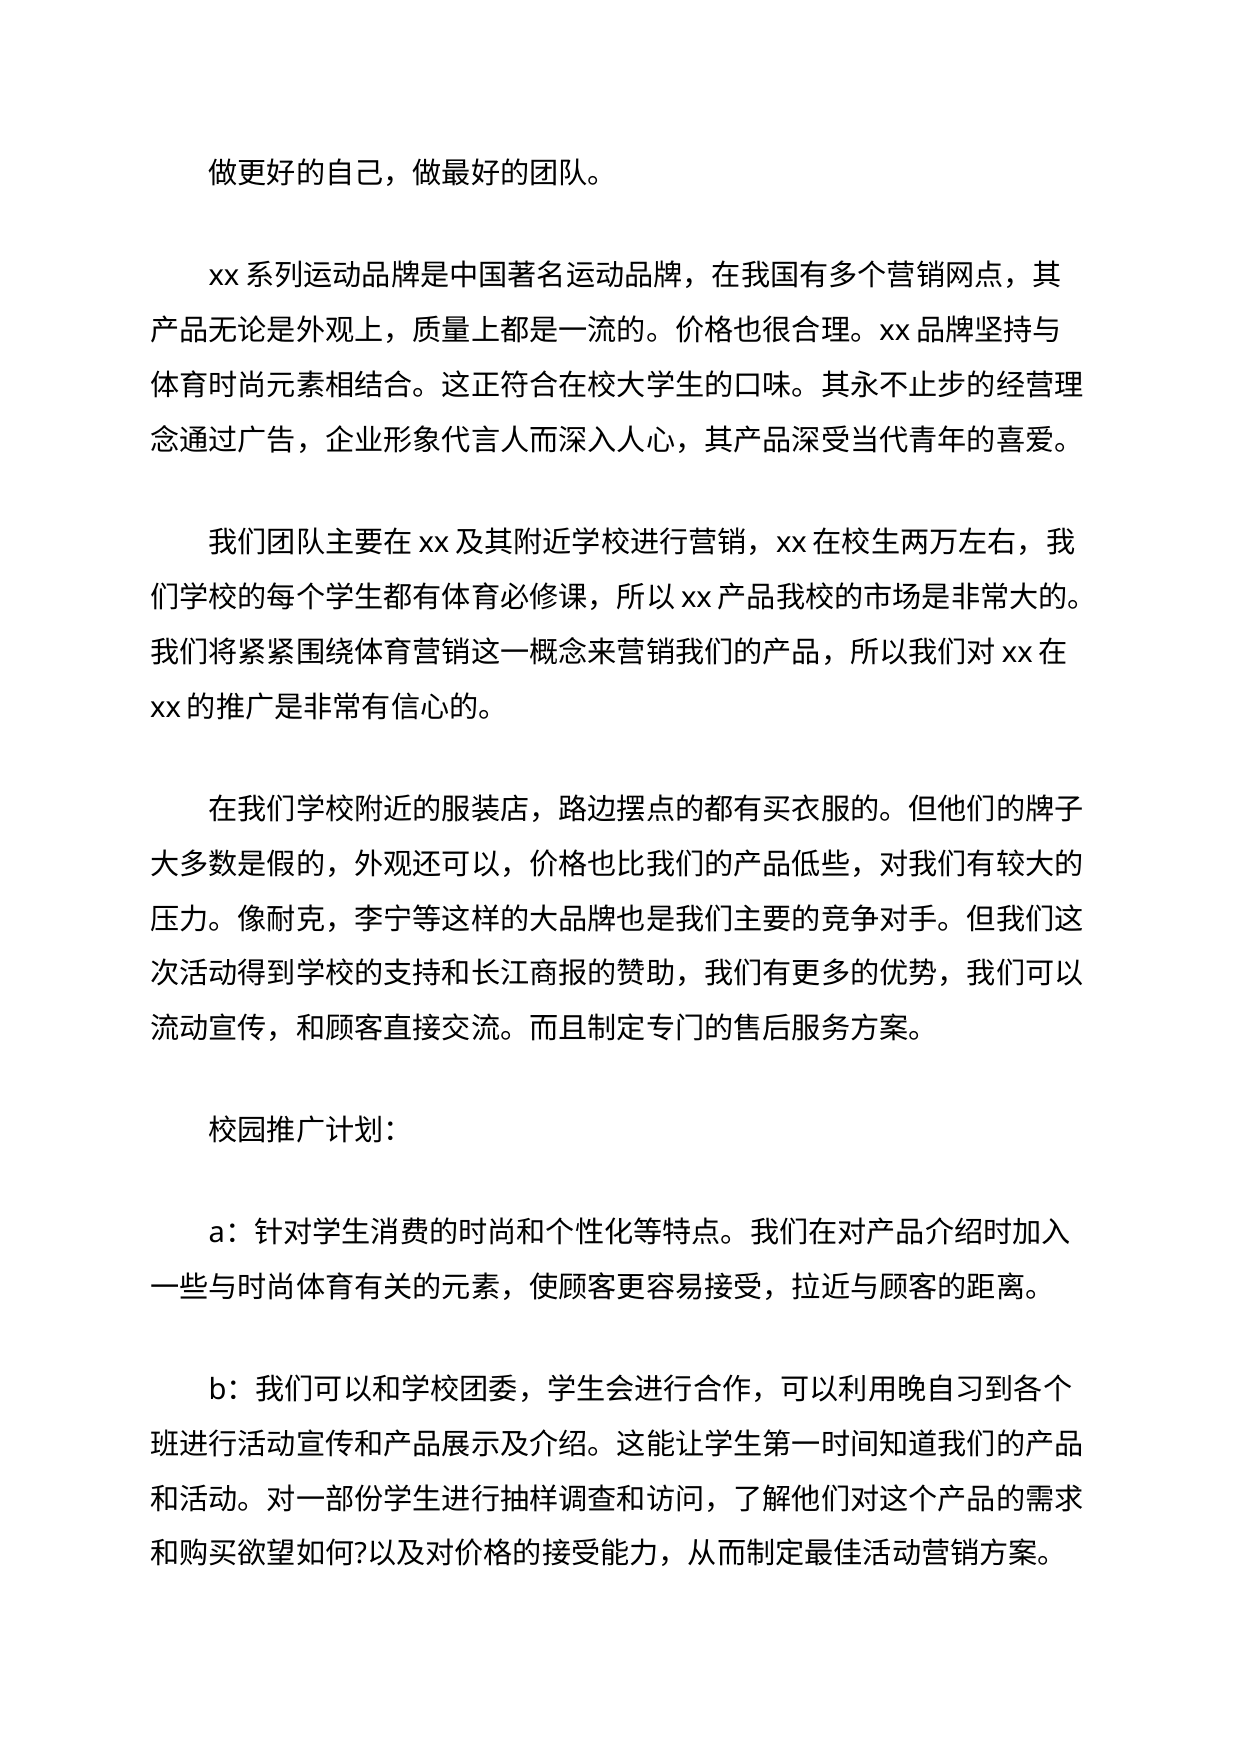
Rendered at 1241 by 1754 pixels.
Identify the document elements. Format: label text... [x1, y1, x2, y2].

text xx系列运动品牌是中国著名运动品牌，在我国有多个营销网点，其产品无论是外观上，质量上都是一流的。价格也很合理。xx品牌坚持与体育时尚元素相结合。这正符合在校大学生的口味。其永不止步的经营理念通过广告，企业形象代言人而深入人心，其产品深受当代青年的喜爱。 [150, 252, 1090, 459]
text 我们团队主要在xx及其附近学校进行营销，xx在校生两万左右，我们学校的每个学生都有体育必修课，所以xx产品我校的市场是非常大的。我们将紧紧围绕体育营销这一概念来营销我们的产品，所以我们对xx在xx的推广是非常有信心的。 [150, 518, 1090, 726]
text 在我们学校附近的服装店，路边摆点的都有买衣服的。但他们的牌子大多数是假的，外观还可以，价格也比我们的产品低些，对我们有较大的压力。像耐克，李宁等这样的大品牌也是我们主要的竞争对手。但我们这次活动得到学校的支持和长江商报的赞助，我们有更多的优势，我们可以流动宣传，和顾客直接交流。而且制定专门的售后服务方案。 [150, 785, 1090, 1047]
text a：针对学生消费的时尚和个性化等特点。我们在对产品介绍时加入一些与时尚体育有关的元素，使顾客更容易接受，拉近与顾客的距离。 [150, 1208, 1090, 1306]
text b：我们可以和学校团委，学生会进行合作，可以利用晚自习到各个班进行活动宣传和产品展示及介绍。这能让学生第一时间知道我们的产品和活动。对一部份学生进行抽样调查和访问，了解他们对这个产品的需求和购买欲望如何?以及对价格的接受能力，从而制定最佳活动营销方案。 [150, 1365, 1090, 1572]
text 做更好的自己，做最好的团队。 [150, 150, 1090, 192]
text 校园推广计划： [150, 1107, 1090, 1149]
